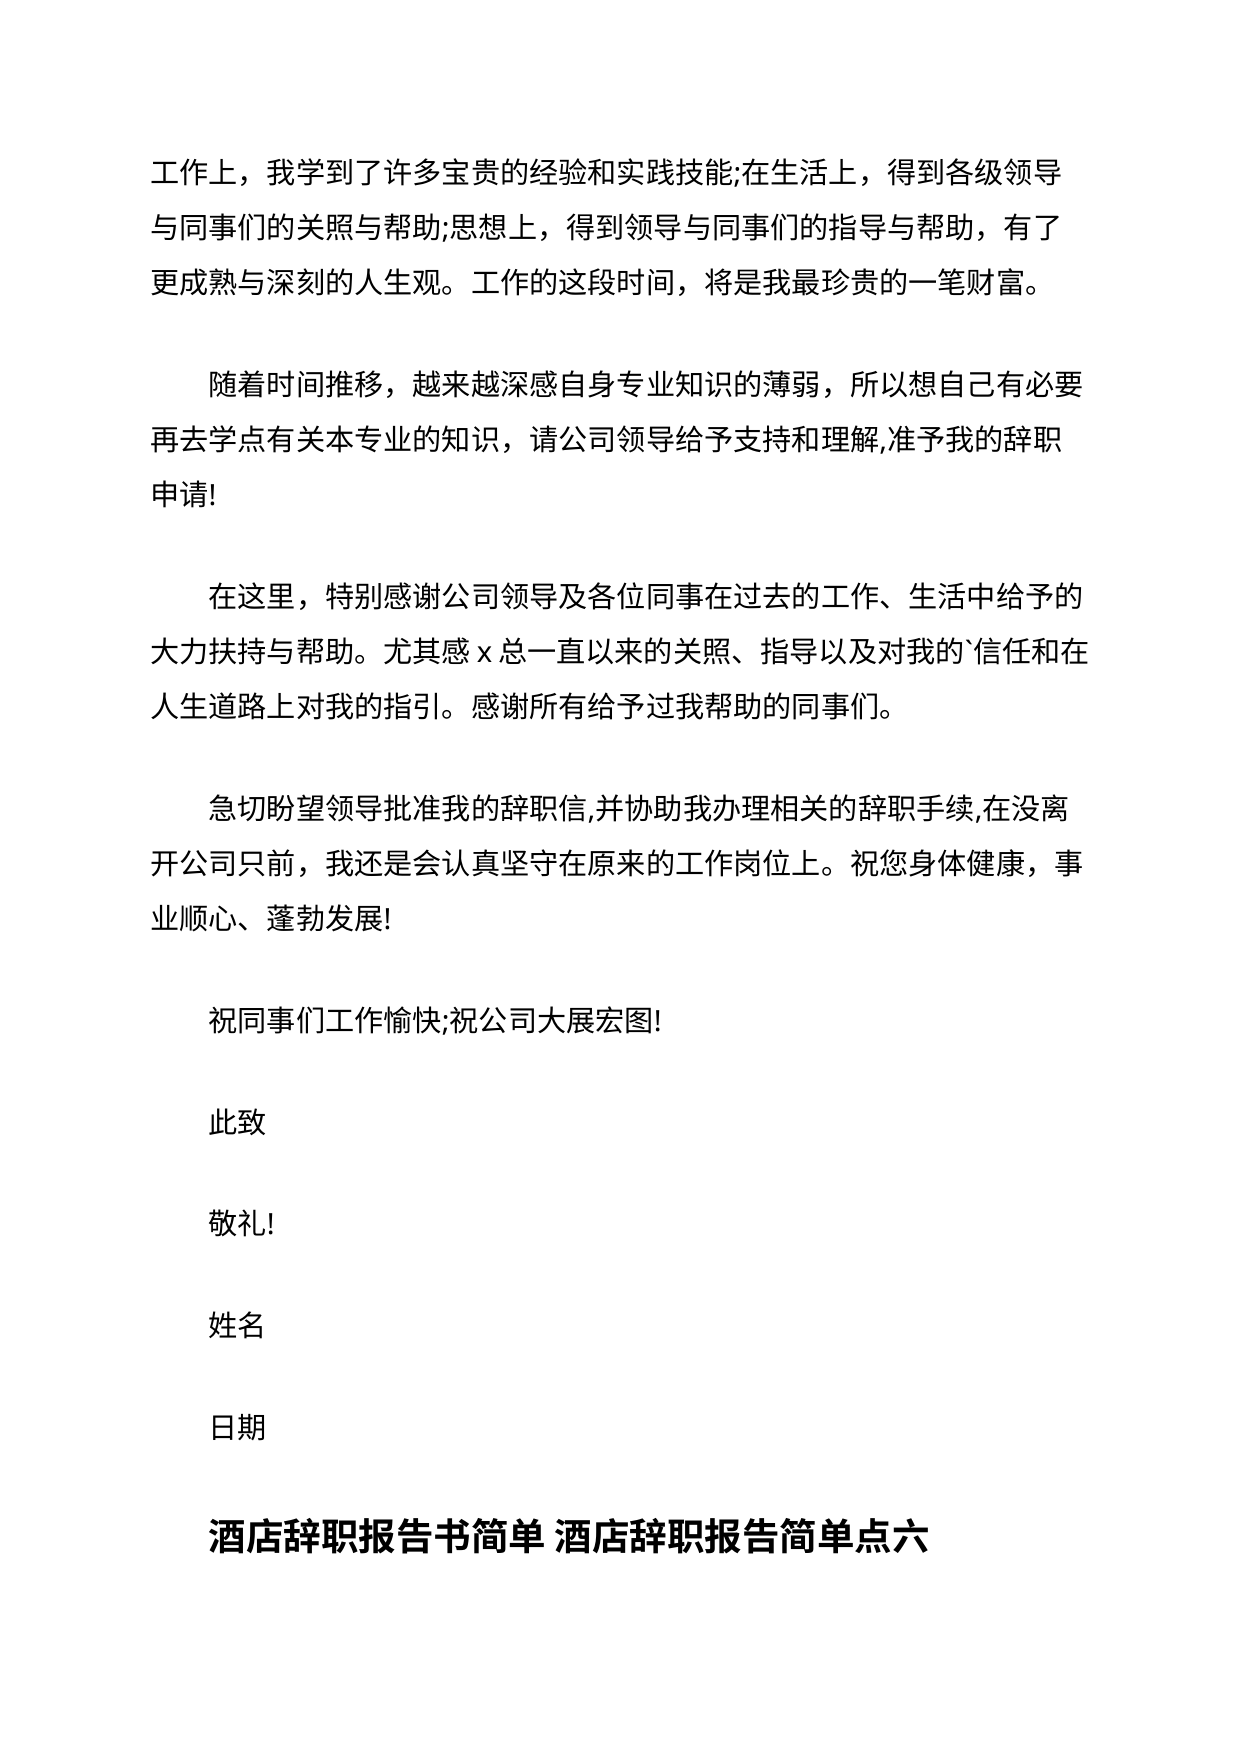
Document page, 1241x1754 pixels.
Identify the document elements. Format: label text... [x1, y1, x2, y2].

text 酒店辞职报告书简单 酒店辞职报告简单点六 [150, 1506, 1090, 1561]
text 急切盼望领导批准我的辞职信,并协助我办理相关的辞职手续,在没离开公司只前，我还是会认真坚守在原来的工作岗位上。祝您身体健康，事业顺心、蓬勃发展! [150, 785, 1090, 938]
text 姓名 [150, 1303, 1090, 1345]
text 在这里，特别感谢公司领导及各位同事在过去的工作、生活中给予的大力扶持与帮助。尤其感x总一直以来的关照、指导以及对我的`信任和在人生道路上对我的指引。感谢所有给予过我帮助的同事们。 [150, 574, 1090, 726]
text 此致 [150, 1099, 1090, 1141]
text 敬礼! [150, 1201, 1090, 1243]
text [150, 150, 1090, 302]
text 日期 [150, 1405, 1090, 1447]
text 祝同事们工作愉快;祝公司大展宏图! [150, 997, 1090, 1039]
text 随着时间推移，越来越深感自身专业知识的薄弱，所以想自己有必要再去学点有关本专业的知识，请公司领导给予支持和理解,准予我的辞职申请! [150, 362, 1090, 514]
